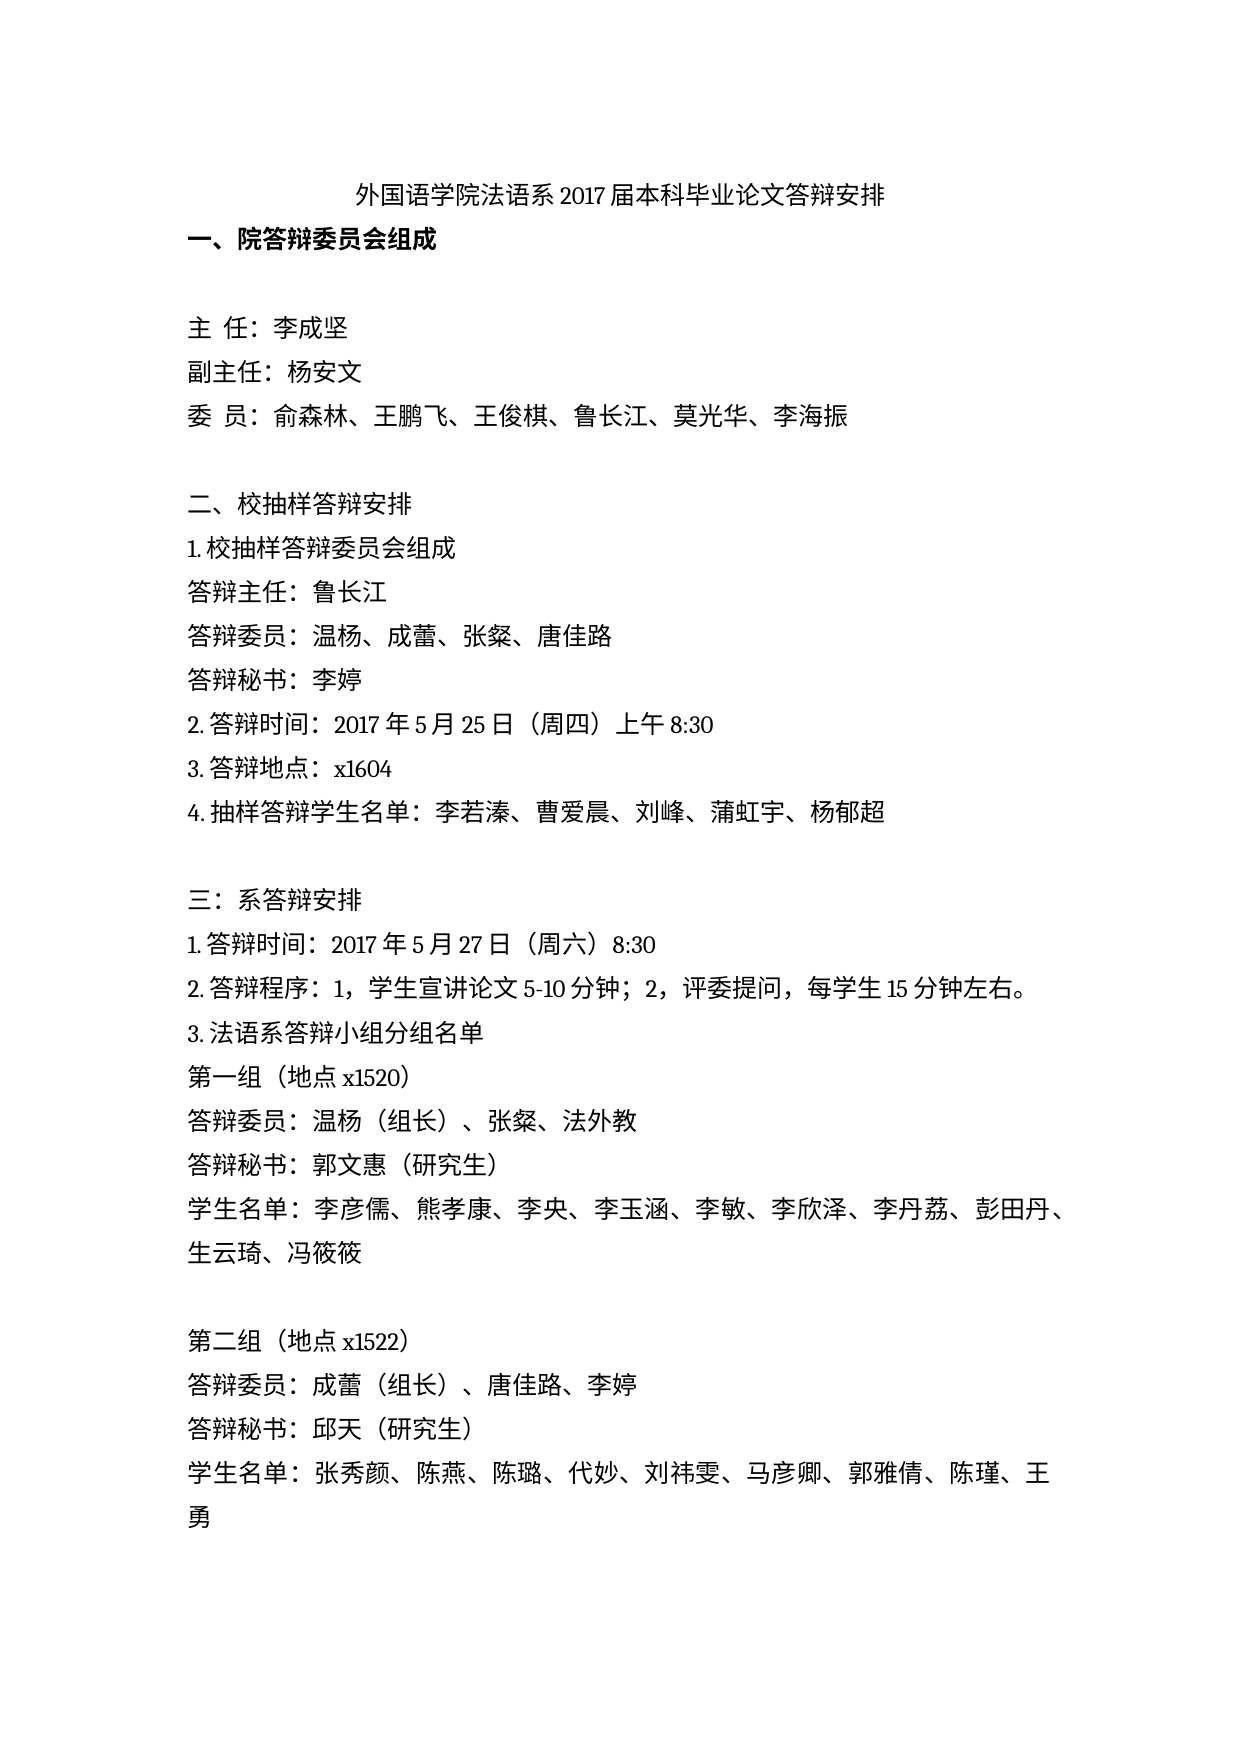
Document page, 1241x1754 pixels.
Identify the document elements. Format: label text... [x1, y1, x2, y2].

text 答辩主任：鲁长江 [187, 568, 1053, 613]
text 外国语学院法语系2017届本科毕业论文答辩安排 [187, 172, 1053, 216]
text 主 任：李成坚 [187, 304, 1053, 348]
text 3. 答辩地点：x1604 [187, 745, 1053, 789]
text 1. 答辩时间：2017年5月27日（周六）8:30 [187, 921, 1053, 965]
text 学生名单：李彦儒、熊孝康、李央、李玉涵、李敏、李欣泽、李丹荔、彭田丹、生云琦、冯筱筱 [187, 1185, 1053, 1273]
text 副主任：杨安文 [187, 348, 1053, 392]
text 2. 答辩时间：2017年5月25日（周四）上午8:30 [187, 701, 1053, 745]
text 学生名单：张秀颜、陈燕、陈璐、代妙、刘祎雯、马彦卿、郭雅倩、陈瑾、王勇 [187, 1450, 1053, 1538]
text 答辩委员：成蕾（组长）、唐佳路、李婷 [187, 1362, 1053, 1406]
text 2. 答辩程序：1，学生宣讲论文5-10分钟；2，评委提问，每学生15分钟左右。 [187, 965, 1053, 1009]
text 答辩秘书：郭文惠（研究生） [187, 1141, 1053, 1185]
text 二、校抽样答辩安排 [187, 480, 1053, 524]
text 委 员：俞森林、王鹏飞、王俊棋、鲁长江、莫光华、李海振 [187, 392, 1053, 436]
text 4. 抽样答辩学生名单：李若溱、曹爱晨、刘峰、蒲虹宇、杨郁超 [187, 789, 1053, 833]
text 答辩秘书：李婷 [187, 657, 1053, 701]
text 答辩委员：温杨（组长）、张粲、法外教 [187, 1097, 1053, 1141]
text 答辩委员：温杨、成蕾、张粲、唐佳路 [187, 613, 1053, 657]
text 3. 法语系答辩小组分组名单 [187, 1009, 1053, 1053]
text 答辩秘书：邱天（研究生） [187, 1406, 1053, 1450]
text 第一组（地点x1520） [187, 1053, 1053, 1097]
text 一、院答辩委员会组成 [187, 216, 1053, 260]
text 1. 校抽样答辩委员会组成 [187, 524, 1053, 568]
text 三：系答辩安排 [187, 877, 1053, 921]
text 第二组（地点x1522） [187, 1318, 1053, 1362]
